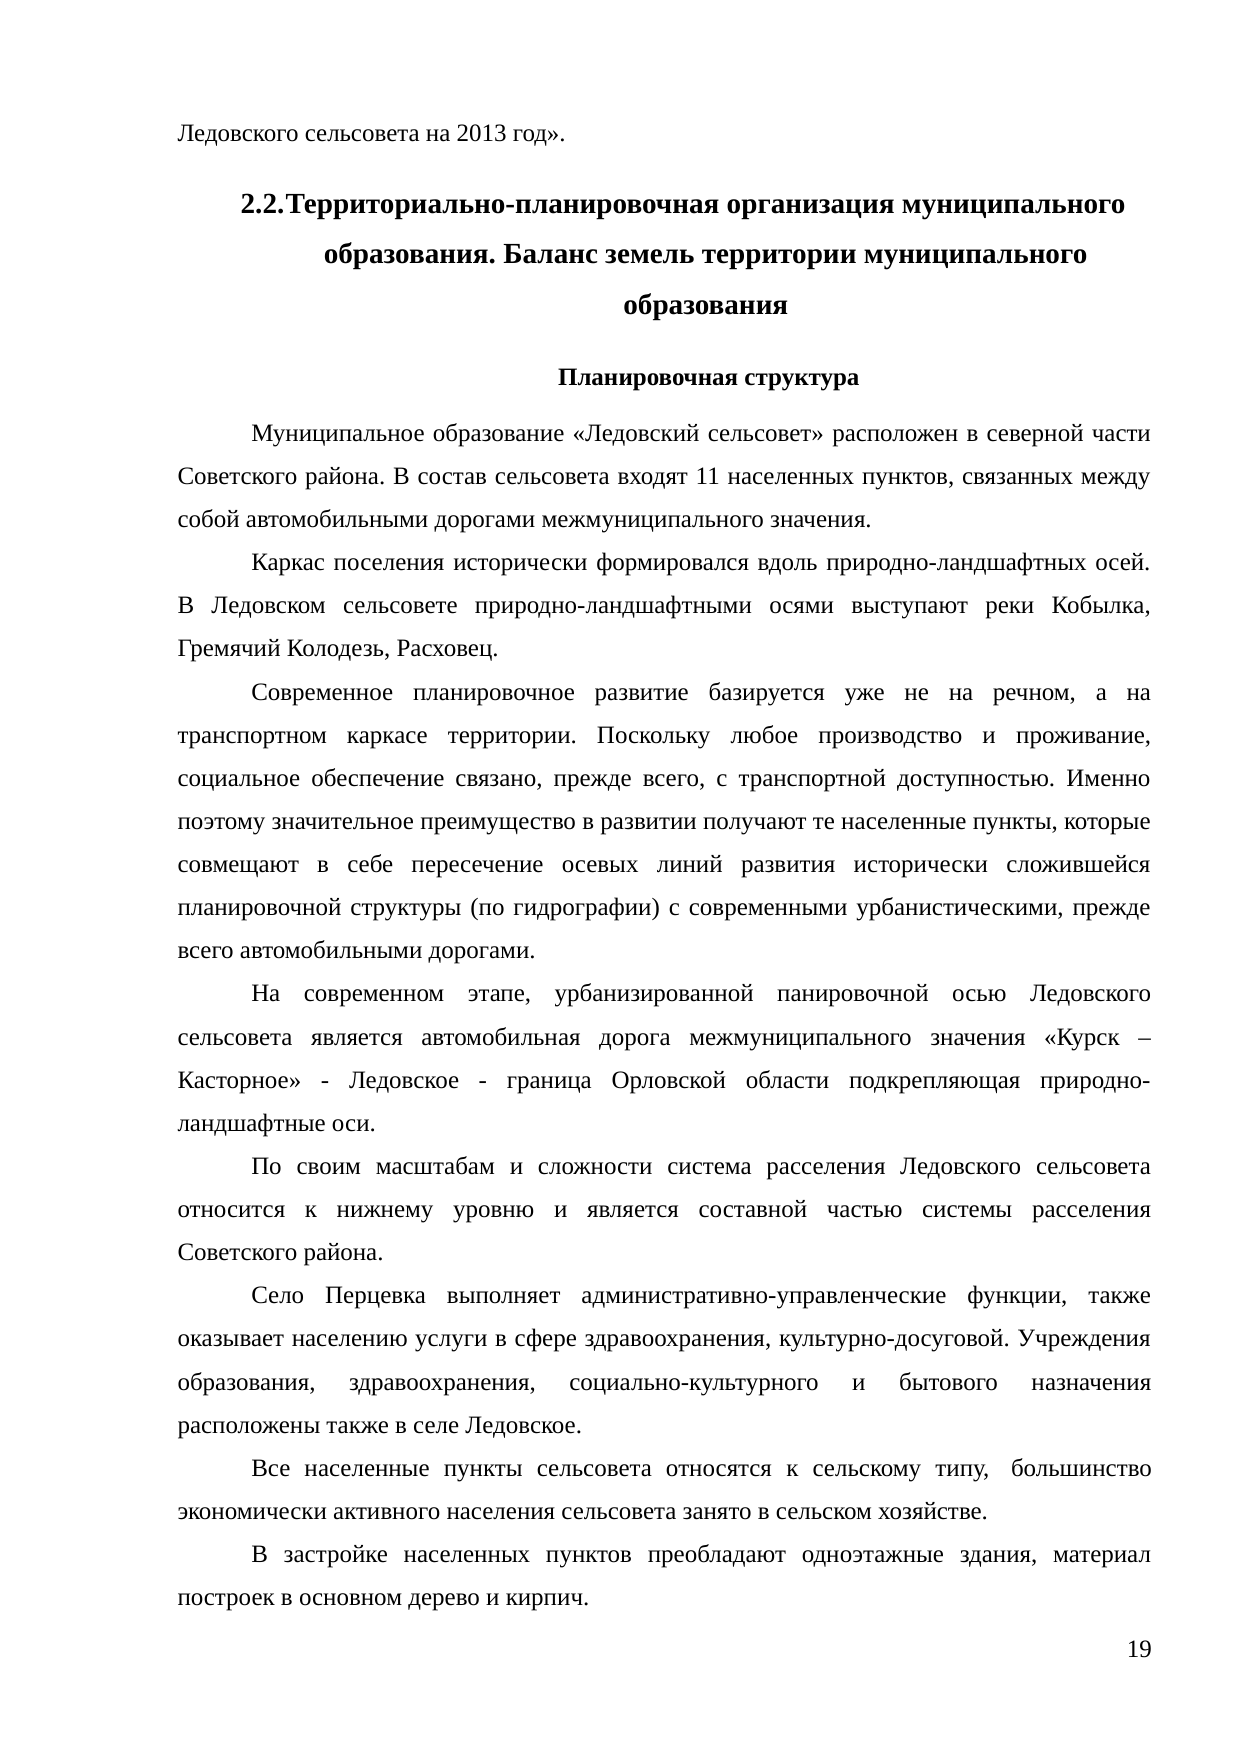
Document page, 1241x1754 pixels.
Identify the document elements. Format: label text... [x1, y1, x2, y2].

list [177, 118, 1152, 147]
list По своим масштабам и сложности система расселения Ледовского сельсовета относится к нижнему уровню и является составной частью системы расселения Советского района. [177, 1151, 1152, 1266]
text Все населенные пункты сельсовета относятся к сельскому типу, большинство экономически активного населения сельсовета занято в сельском хозяйстве. [177, 1453, 1152, 1525]
text Планировочная структура [177, 362, 1152, 391]
list Муниципальное образование «Ледовский сельсовет» расположен в северной части Советского района. В состав сельсовета входят 11 населенных пунктов, связанных между собой автомобильными дорогами межмуниципального значения. [177, 418, 1152, 533]
list На современном этапе, урбанизированной панировочной осью Ледовского сельсовета является автомобильная дорога межмуниципального значения «Курск – Касторное» - Ледовское - граница Орловской области подкрепляющая природно-ландшафтные оси. [177, 978, 1152, 1137]
list Каркас поселения исторически формировался вдоль природно-ландшафтных осей. В Ледовском сельсовете природно-ландшафтными осями выступают реки Кобылка, Гремячий Колодезь, Расховец. [177, 547, 1152, 662]
list В застройке населенных пунктов преобладают одноэтажные здания, материал построек в основном дерево и кирпич. [177, 1539, 1152, 1611]
list Село Перцевка выполняет административно-управленческие функции, также оказывает населению услуги в сфере здравоохранения, культурно-досуговой. Учреждения образования, здравоохранения, социально-культурного и бытового назначения расположены также в селе Ледовское. [177, 1280, 1152, 1438]
list Современное планировочное развитие базируется уже не на речном, а на транспортном каркасе территории. Поскольку любое производство и проживание, социальное обеспечение связано, прежде всего, с транспортной доступностью. Именно поэтому значительное преимущество в развитии получают те населенные пункты, которые совмещают в себе пересечение осевых линий развития исторически сложившейся планировочной структуры (по гидрографии) с современными урбанистическими, прежде всего автомобильными дорогами. [177, 677, 1152, 964]
subtitle Территориально-планировочная организация муниципального образования. Баланс земель территории муниципального образования [215, 186, 1152, 320]
